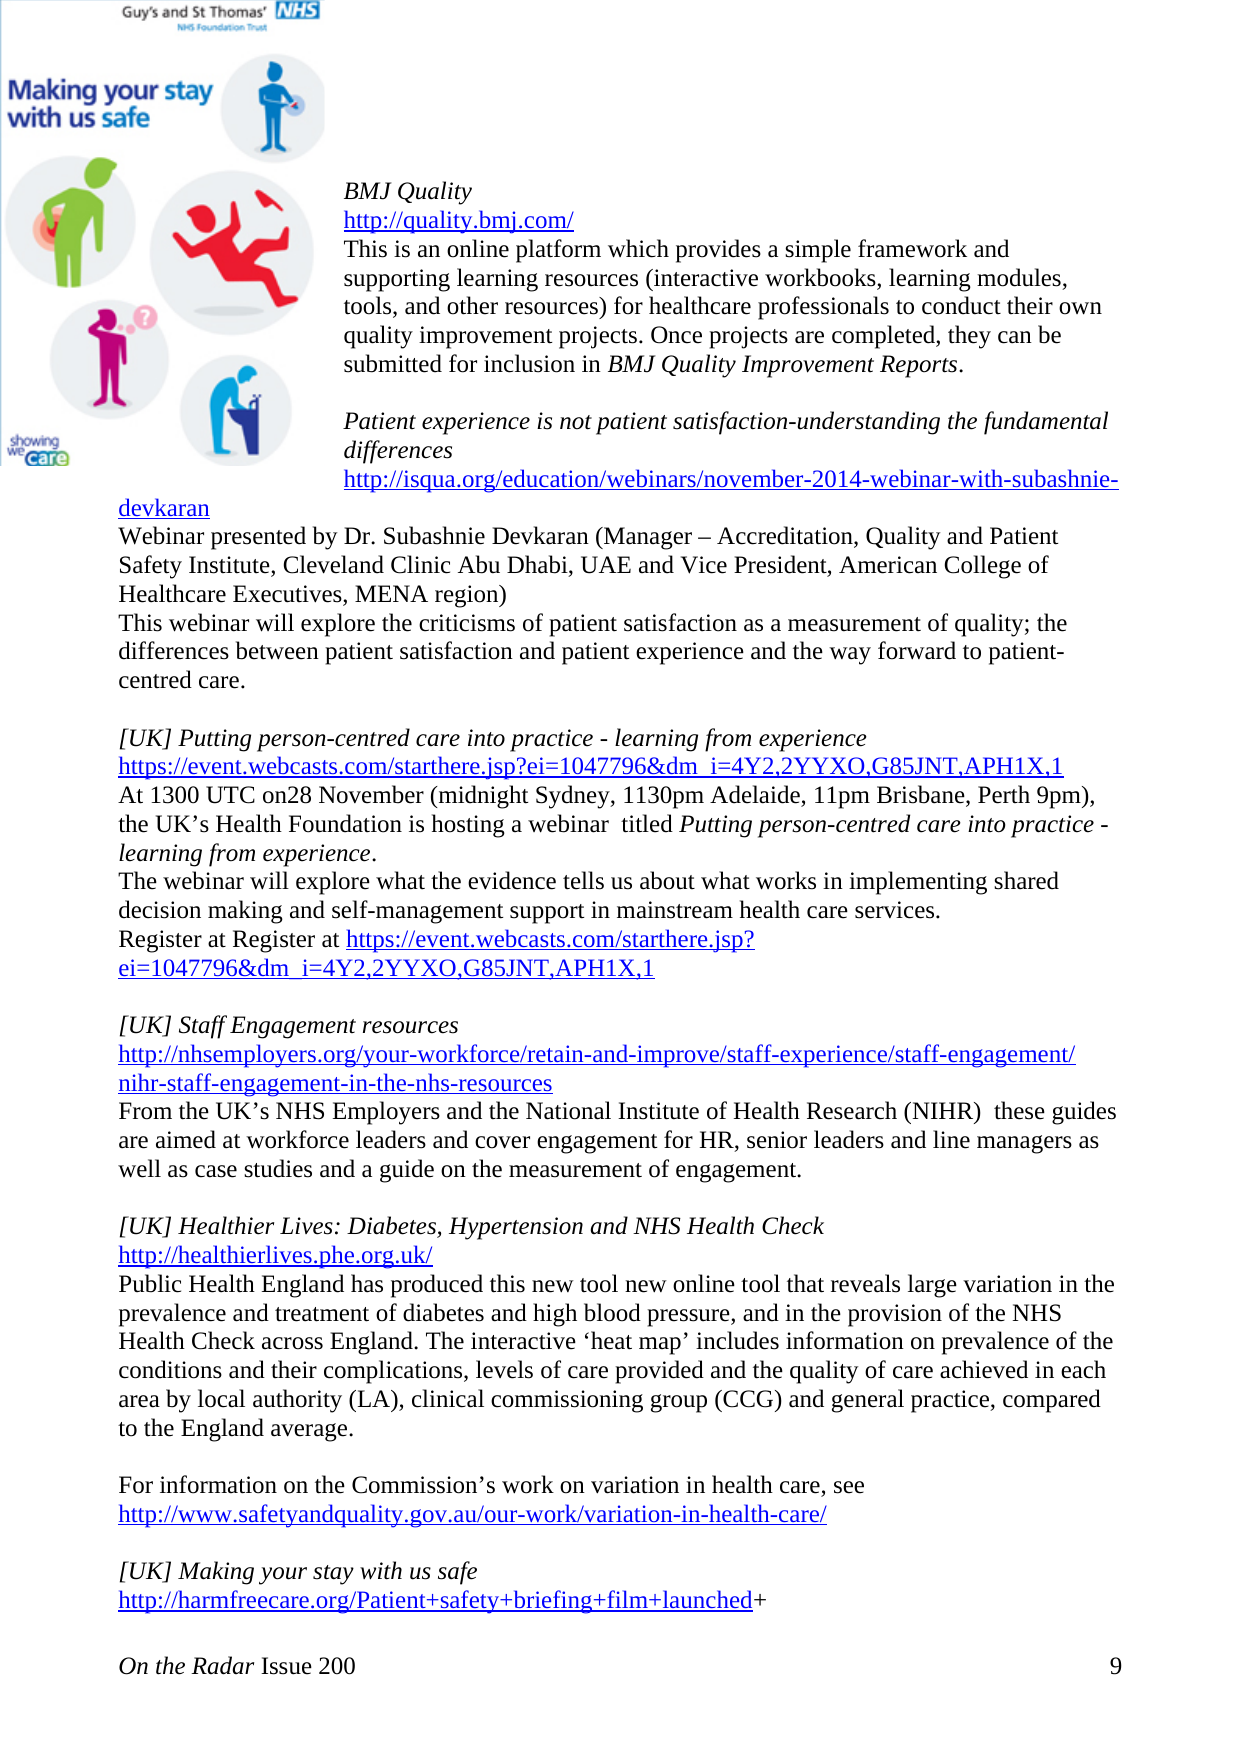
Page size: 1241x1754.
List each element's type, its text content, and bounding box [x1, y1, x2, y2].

text This is an online platform which provides a simple framework and supporting learning resources (interactive workbooks, learning modules, tools, and other resources) for healthcare professionals to conduct their own quality improvement projects. Once projects are completed, they can be submitted for inclusion in BMJ Quality Improvement Reports. [325, 234, 1122, 378]
text Public Health England has produced this new tool new online tool that reveals large variation in the prevalence and treatment of diabetes and high blood pressure, and in the provision of the NHS Health Check across England. The interactive ‘heat map’ includes information on prevalence of the conditions and their complications, levels of care provided and the quality of care achieved in each area by local authority (LA), clinical commissioning group (CCG) and general practice, compared to the England average. [118, 1269, 1122, 1441]
text http://nhsemployers.org/your-workforce/retain-and-improve/staff-experience/staff-engagement/nihr-staff-engagement-in-the-nhs-resources [118, 1039, 1122, 1096]
text [UK] Making your stay with us safe [118, 1556, 1122, 1585]
text http://healthierlives.phe.org.uk/ [118, 1240, 1122, 1269]
text Patient experience is not patient satisfaction-understanding the fundamental differences [325, 406, 1122, 464]
text This webinar will explore the criticisms of patient satisfaction as a measurement of quality; the differences between patient satisfaction and patient experience and the way forward to patient-centred care. [118, 608, 1122, 694]
text Register at Register at https://event.webcasts.com/starthere.jsp?ei=1047796&dm_i=4Y2,2YYXO,G85JNT,APH1X,1 [118, 924, 1122, 981]
text [UK] Healthier Lives: Diabetes, Hypertension and NHS Health Check [118, 1211, 1122, 1240]
text http://quality.bmj.com/ [325, 205, 1122, 234]
picture [0, 0, 325, 466]
text The webinar will explore what the evidence tells us about what works in implementing shared decision making and self-management support in mainstream health care services. [118, 866, 1122, 924]
text BMJ Quality [325, 176, 1122, 205]
text At 1300 UTC on28 November (midnight Sydney, 1130pm Adelaide, 11pm Brisbane, Perth 9pm), the UK’s Health Foundation is hosting a webinar titled Putting person-centred care into practice - learning from experience. [118, 780, 1122, 866]
text For information on the Commission’s work on variation in health care, see http://www.safetyandquality.gov.au/our-work/variation-in-health-care/ [118, 1470, 1122, 1528]
text [UK] Putting person-centred care into practice - learning from experience [118, 723, 1122, 751]
text https://event.webcasts.com/starthere.jsp?ei=1047796&dm_i=4Y2,2YYXO,G85JNT,APH1X,1 [118, 751, 1122, 780]
text Webinar presented by Dr. Subashnie Devkaran (Manager – Accreditation, Quality and Patient Safety Institute, Cleveland Clinic Abu Dhabi, UAE and Vice President, American College of Healthcare Executives, MENA region) [118, 521, 1122, 608]
text [UK] Staff Engagement resources [118, 1010, 1122, 1039]
text http://harmfreecare.org/Patient+safety+briefing+film+launched+ [118, 1585, 1122, 1614]
text http://isqua.org/education/webinars/november-2014-webinar-with-subashnie-devkaran [118, 464, 1122, 521]
text From the UK’s NHS Employers and the National Institute of Health Research (NIHR) these guides are aimed at workforce leaders and cover engagement for HR, senior leaders and line managers as well as case studies and a guide on the measurement of engagement. [118, 1096, 1122, 1183]
